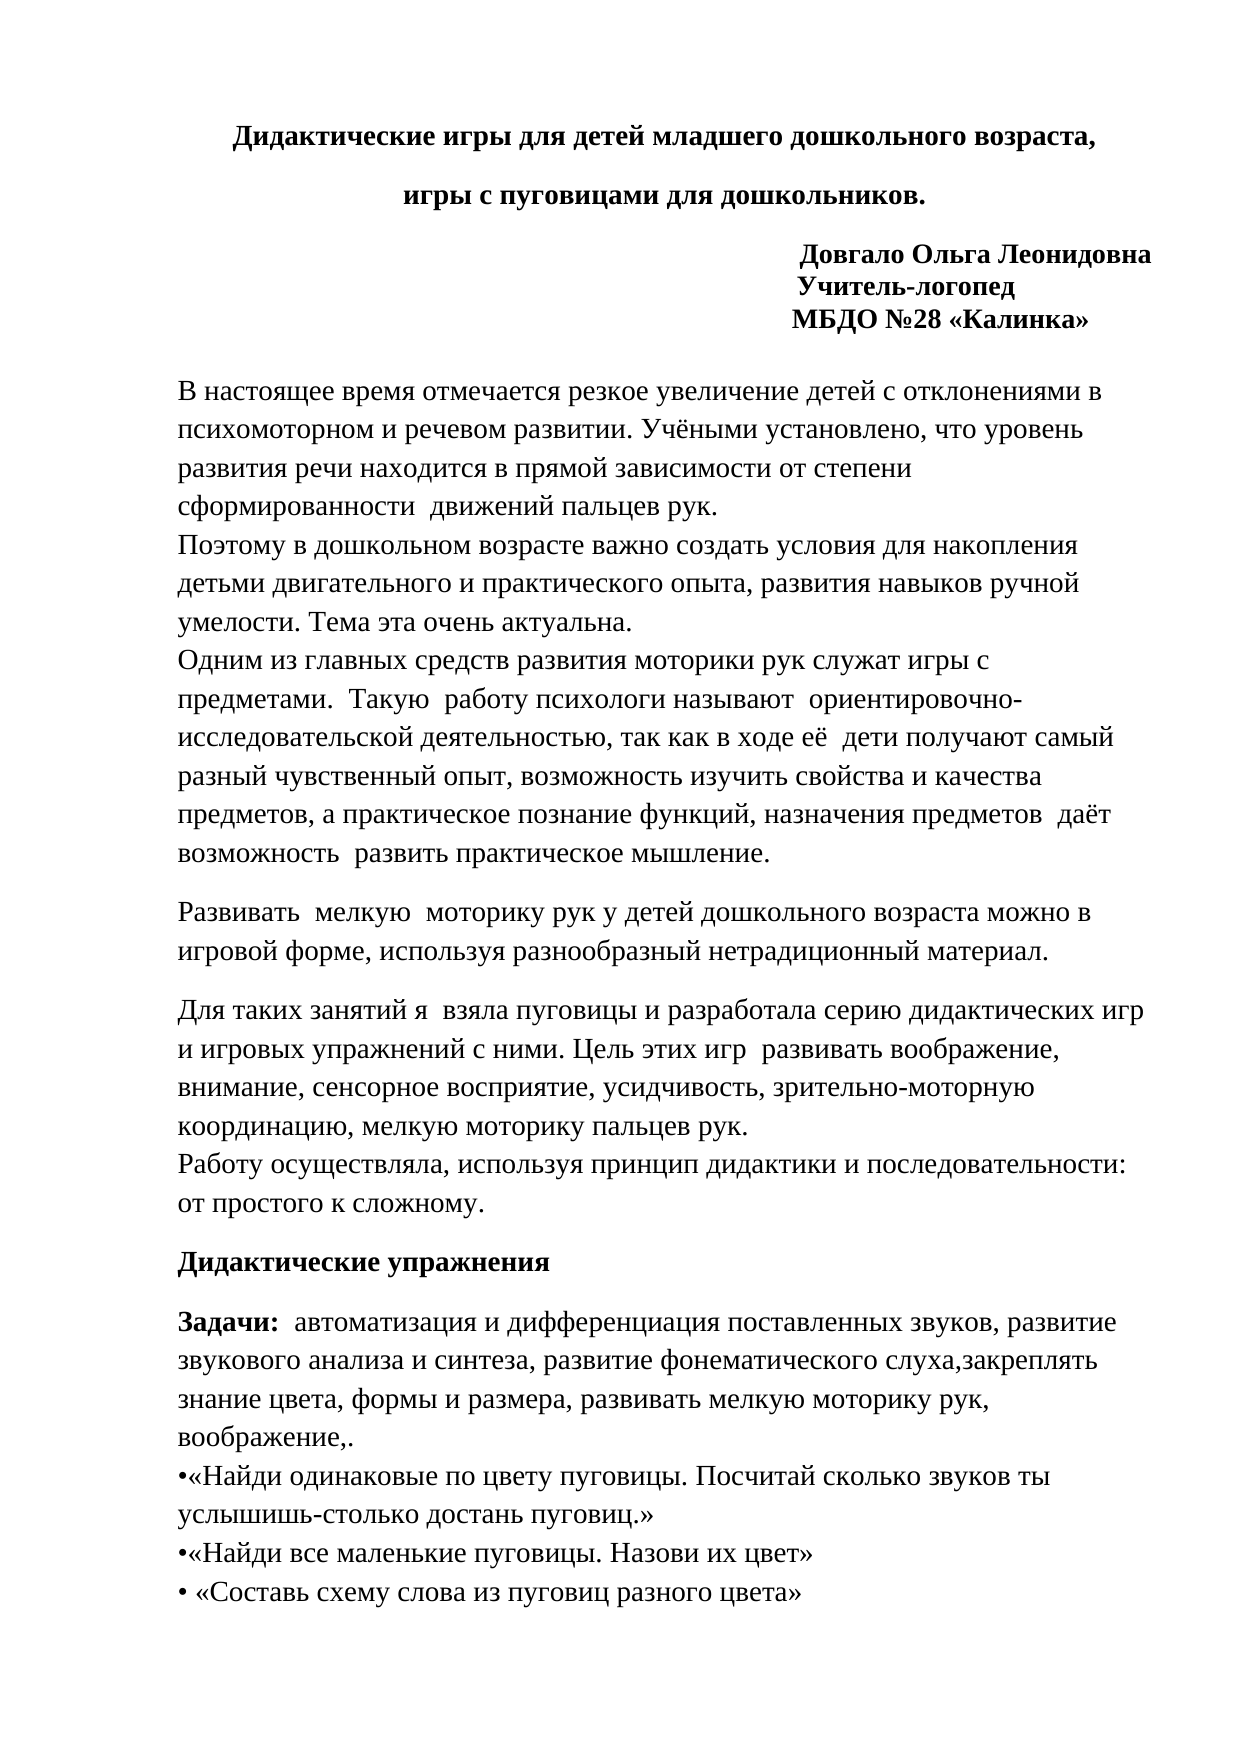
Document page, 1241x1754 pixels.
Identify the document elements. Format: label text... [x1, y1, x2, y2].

text В настоящее время отмечается резкое увеличение детей с отклонениями в психомоторном и речевом развитии. Учёными установлено, что уровень развития речи находится в прямой зависимости от степени сформированности движений пальцев рук. Поэтому в дошкольном возрасте важно создать условия для накопления детьми двигательного и практического опыта, развития навыков ручной умелости. Тема эта очень актуальна. Одним из главных средств развития моторики рук служат игры с предметами. Такую работу психологи называют ориентировочно-исследовательской деятельностью, так как в ходе её дети получают самый разный чувственный опыт, возможность изучить свойства и качества предметов, а практическое познание функций, назначения предметов даёт возможность развить практическое мышление. [177, 334, 1152, 869]
text игры с пуговицами для дошкольников. [177, 177, 1152, 211]
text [177, 1304, 1152, 1607]
text Развивать мелкую моторику рук у детей дошкольного возраста можно в игровой форме, используя разнообразный нетрадиционный материал. [177, 894, 1152, 967]
text Дидактические игры для детей младшего дошкольного возраста, [177, 118, 1152, 152]
text Довгало Ольга Леонидовна [177, 237, 1152, 269]
text МБДО №28 «Калинка» [177, 302, 1152, 334]
text Учитель-логопед [177, 269, 1152, 302]
text Для таких занятий я взяла пуговицы и разработала серию дидактических игр и игровых упражнений с ними. Цель этих игр развивать воображение, внимание, сенсорное восприятие, усидчивость, зрительно-моторную координацию, мелкую моторику пальцев рук. Работу осуществляла, используя принцип дидактики и последовательности: от простого к сложному. [177, 992, 1152, 1219]
text Дидактические упражнения [177, 1244, 1152, 1278]
